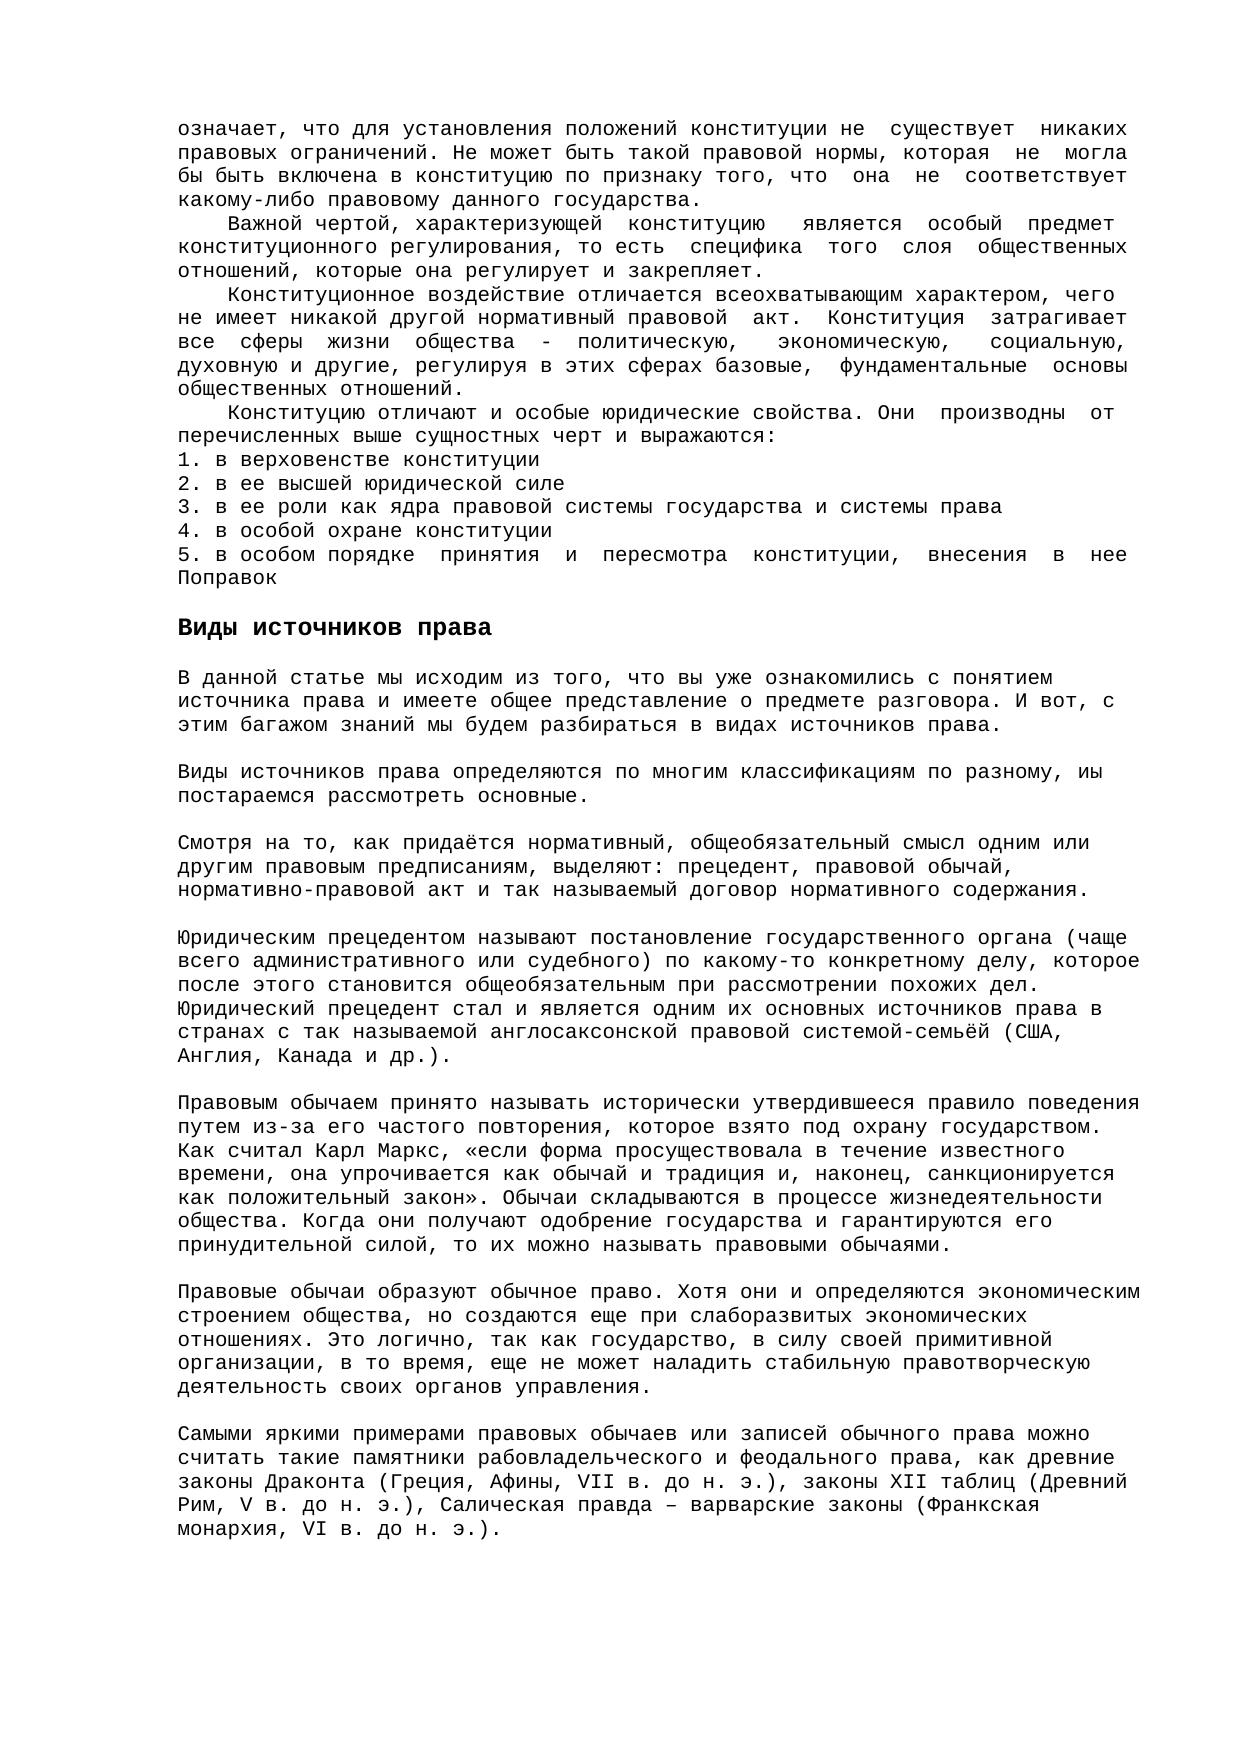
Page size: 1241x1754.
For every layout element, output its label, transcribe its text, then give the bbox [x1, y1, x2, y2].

text Конституцию отличают и особые юридические свойства. Они производны от [177, 402, 1152, 426]
text Смотря на то, как придаётся нормативный, общеобязательный смысл одним или другим правовым предписаниям, выделяют: прецедент, правовой обычай, нормативно-правовой акт и так называемый договор нормативного содержания. [177, 832, 1152, 903]
text правовых ограничений. Не может быть такой правовой нормы, которая не могла [177, 142, 1152, 165]
text 2. в ее высшей юридической силе [177, 473, 1152, 496]
text Важной чертой, характеризующей конституцию является особый предмет [177, 213, 1152, 236]
text какому-либо правовому данного государства. [177, 189, 1152, 213]
text Виды источников права [177, 615, 1152, 643]
text Виды источников права определяются по многим классификациям по разному, иы постараемся рассмотреть основные. [177, 761, 1152, 808]
text перечисленных выше сущностных черт и выражаются: [177, 426, 1152, 449]
text бы быть включена в конституцию по признаку того, что она не соответствует [177, 165, 1152, 189]
text отношений, которые она регулирует и закрепляет. [177, 260, 1152, 284]
text общественных отношений. [177, 378, 1152, 402]
text В данной статье мы исходим из того, что вы уже ознакомились с понятием источника права и имеете общее представление о предмете разговора. И вот, с этим багажом знаний мы будем разбираться в видах источников права. [177, 667, 1152, 738]
text не имеет никакой другой нормативный правовой акт. Конституция затрагивает [177, 307, 1152, 331]
text Правовые обычаи образуют обычное право. Хотя они и определяются экономическим строением общества, но создаются еще при слаборазвитых экономических отношениях. Это логично, так как государство, в силу своей примитивной организации, в то время, еще не может наладить стабильную правотворческую деятельность своих органов управления. [177, 1281, 1152, 1400]
text Юридическим прецедентом называют постановление государственного органа (чаще всего административного или судебного) по какому-то конкретному делу, которое после этого становится общеобязательным при рассмотрении похожих дел. Юридический прецедент стал и является одним их основных источников права в странах с так называемой англосаксонской правовой системой-семьёй (США, Англия, Канада и др.). [177, 927, 1152, 1069]
text 3. в ее роли как ядра правовой системы государства и системы права [177, 496, 1152, 520]
text Самыми яркими примерами правовых обычаев или записей обычного права можно считать такие памятники рабовладельческого и феодального права, как древние законы Драконта (Греция, Афины, VII в. до н. э.), законы XII таблиц (Древний Рим, V в. до н. э.), Салическая правда – варварские законы (Франкская монархия, VI в. до н. э.). [177, 1423, 1152, 1542]
text все сферы жизни общества - политическую, экономическую, социальную, [177, 331, 1152, 354]
text Конституционное воздействие отличается всеохватывающим характером, чего [177, 284, 1152, 307]
text означает, что для установления положений конституции не существует никаких [177, 118, 1152, 142]
text 5. в особом порядке принятия и пересмотра конституции, внесения в нее [177, 544, 1152, 567]
text конституционного регулирования, то есть специфика того слоя общественных [177, 236, 1152, 260]
text духовную и другие, регулируя в этих сферах базовые, фундаментальные основы [177, 354, 1152, 378]
text 1. в верховенстве конституции [177, 449, 1152, 473]
text Правовым обычаем принято называть исторически утвердившееся правило поведения путем из-за его частого повторения, которое взято под охрану государством. Как считал Карл Маркс, «если форма просуществовала в течение известного времени, она упрочивается как обычай и традиция и, наконец, санкционируется как положительный закон». Обычаи складываются в процессе жизнедеятельности общества. Когда они получают одобрение государства и гарантируются его принудительной силой, то их можно называть правовыми обычаями. [177, 1092, 1152, 1258]
text 4. в особой охране конституции [177, 520, 1152, 544]
text Поправок [177, 567, 1152, 591]
